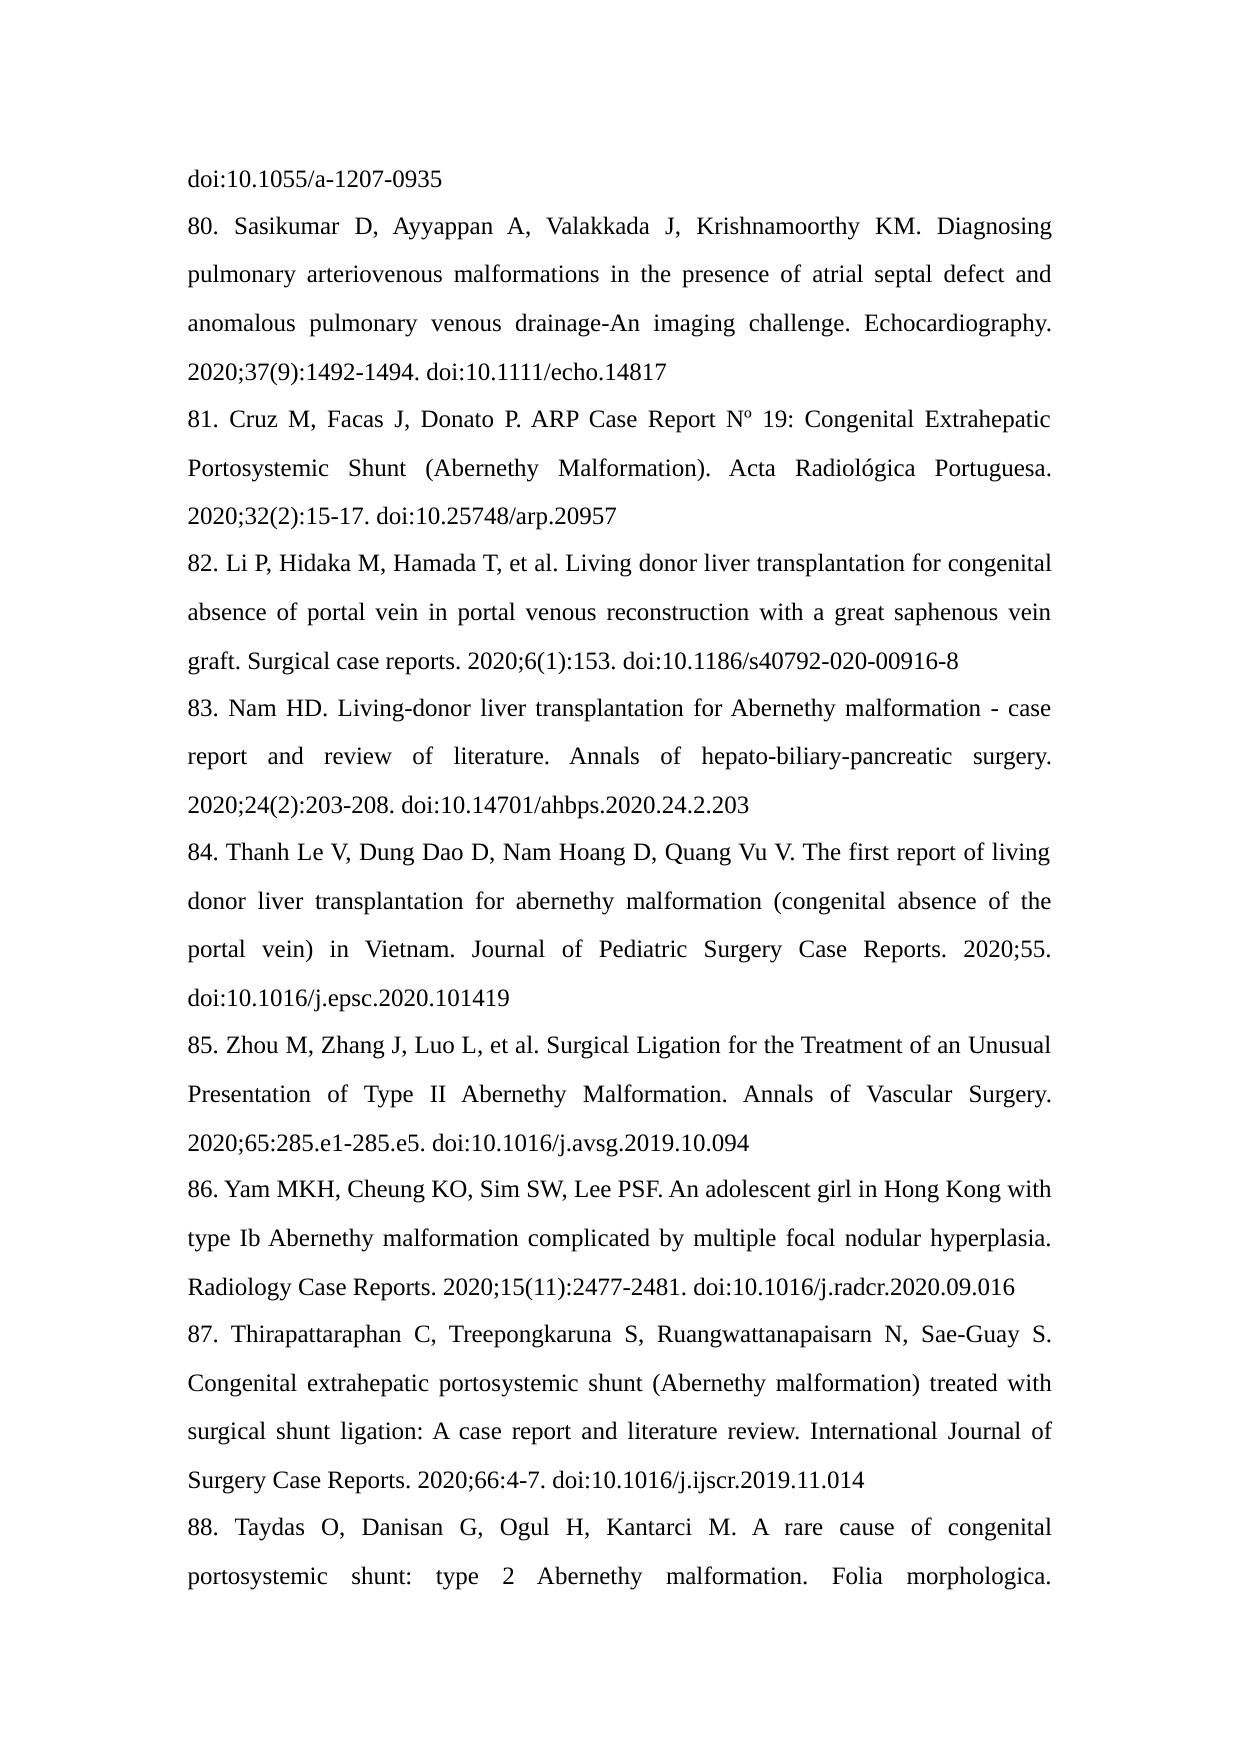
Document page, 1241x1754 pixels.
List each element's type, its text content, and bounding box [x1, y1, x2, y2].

text 80. Sasikumar D, Ayyappan A, Valakkada J, Krishnamoorthy KM. Diagnosing pulmonary arteriovenous malformations in the presence of atrial septal defect and anomalous pulmonary venous drainage-An imaging challenge. Echocardiography. 2020;37(9):1492-1494. doi:10.1111/echo.14817 [187, 209, 1053, 388]
text 87. Thirapattaraphan C, Treepongkaruna S, Ruangwattanapaisarn N, Sae-Guay S. Congenital extrahepatic portosystemic shunt (Abernethy malformation) treated with surgical shunt ligation: A case report and literature review. International Journal of Surgery Case Reports. 2020;66:4-7. doi:10.1016/j.ijscr.2019.11.014 [187, 1317, 1053, 1496]
text 85. Zhou M, Zhang J, Luo L, et al. Surgical Ligation for the Treatment of an Unusual Presentation of Type II Abernethy Malformation. Annals of Vascular Surgery. 2020;65:285.e1-285.e5. doi:10.1016/j.avsg.2019.10.094 [187, 1028, 1053, 1158]
text 81. Cruz M, Facas J, Donato P. ARP Case Report Nº 19: Congenital Extrahepatic Portosystemic Shunt (Abernethy Malformation). Acta Radiológica Portuguesa. 2020;32(2):15-17. doi:10.25748/arp.20957 [187, 402, 1053, 532]
text 82. Li P, Hidaka M, Hamada T, et al. Living donor liver transplantation for congenital absence of portal vein in portal venous reconstruction with a great saphenous vein graft. Surgical case reports. 2020;6(1):153. doi:10.1186/s40792-020-00916-8 [187, 546, 1053, 676]
text 83. Nam HD. Living-donor liver transplantation for Abernethy malformation - case report and review of literature. Annals of hepato-biliary-pancreatic surgery. 2020;24(2):203-208. doi:10.14701/ahbps.2020.24.2.203 [187, 691, 1053, 821]
text 86. Yam MKH, Cheung KO, Sim SW, Lee PSF. An adolescent girl in Hong Kong with type Ib Abernethy malformation complicated by multiple focal nodular hyperplasia. Radiology Case Reports. 2020;15(11):2477-2481. doi:10.1016/j.radcr.2020.09.016 [187, 1173, 1053, 1303]
text 84. Thanh Le V, Dung Dao D, Nam Hoang D, Quang Vu V. The first report of living donor liver transplantation for abernethy malformation (congenital absence of the portal vein) in Vietnam. Journal of Pediatric Surgery Case Reports. 2020;55. doi:10.1016/j.epsc.2020.101419 [187, 835, 1053, 1014]
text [187, 162, 1053, 194]
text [187, 1510, 1053, 1591]
